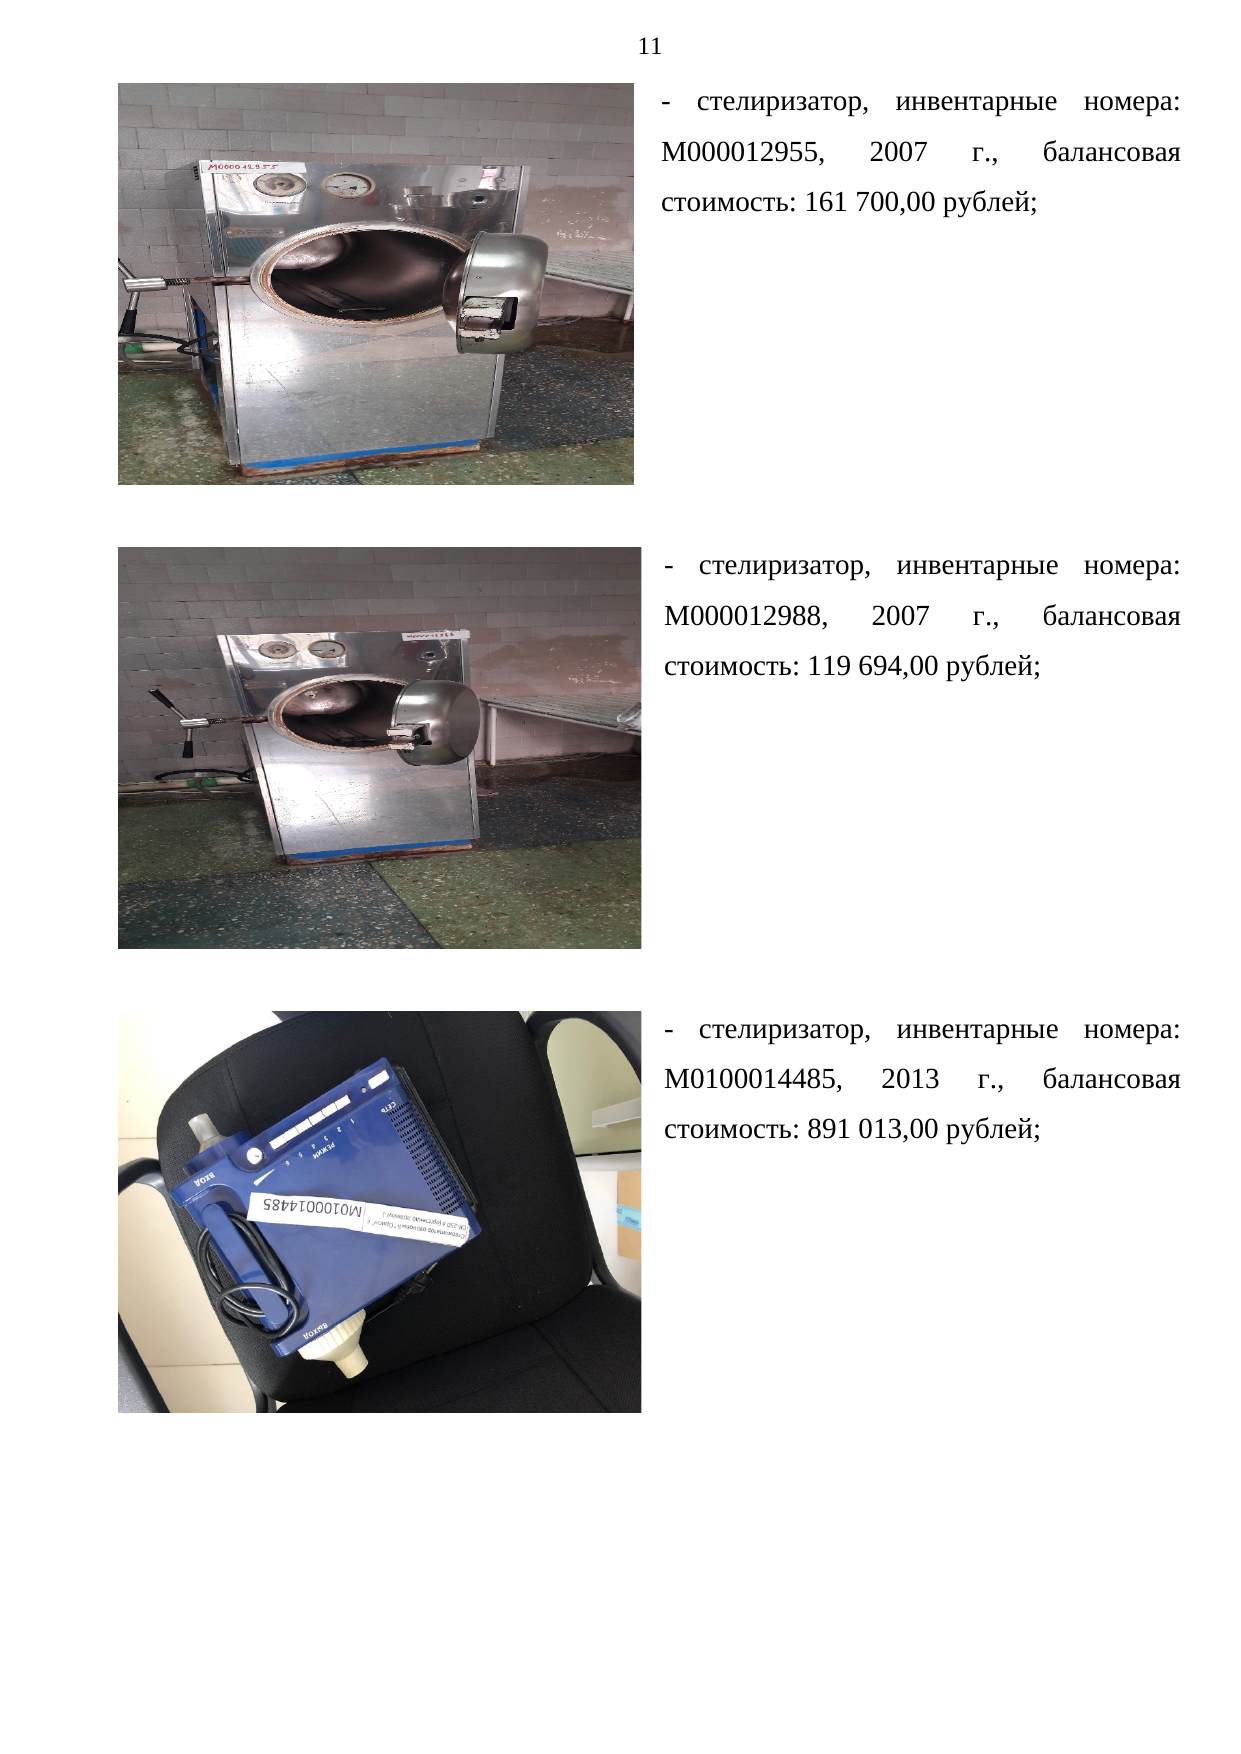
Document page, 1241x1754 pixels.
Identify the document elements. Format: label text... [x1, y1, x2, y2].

table_header - стелиризатор, инвентарные номера: М000012955, 2007 г., балансовая стоимость: 161 700,00 рублей; [650, 84, 1192, 497]
picture [118, 1011, 642, 1413]
picture [118, 547, 642, 949]
table_header - стелиризатор, инвентарные номера: М000012988, 2007 г., балансовая стоимость: 119 694,00 рублей; [653, 547, 1192, 961]
table_header [107, 1011, 653, 1424]
table_header [107, 84, 649, 497]
table_header - стелиризатор, инвентарные номера: М0100014485, 2013 г., балансовая стоимость: 891 013,00 рублей; [653, 1011, 1192, 1424]
picture [118, 83, 634, 485]
table_header [107, 547, 653, 961]
